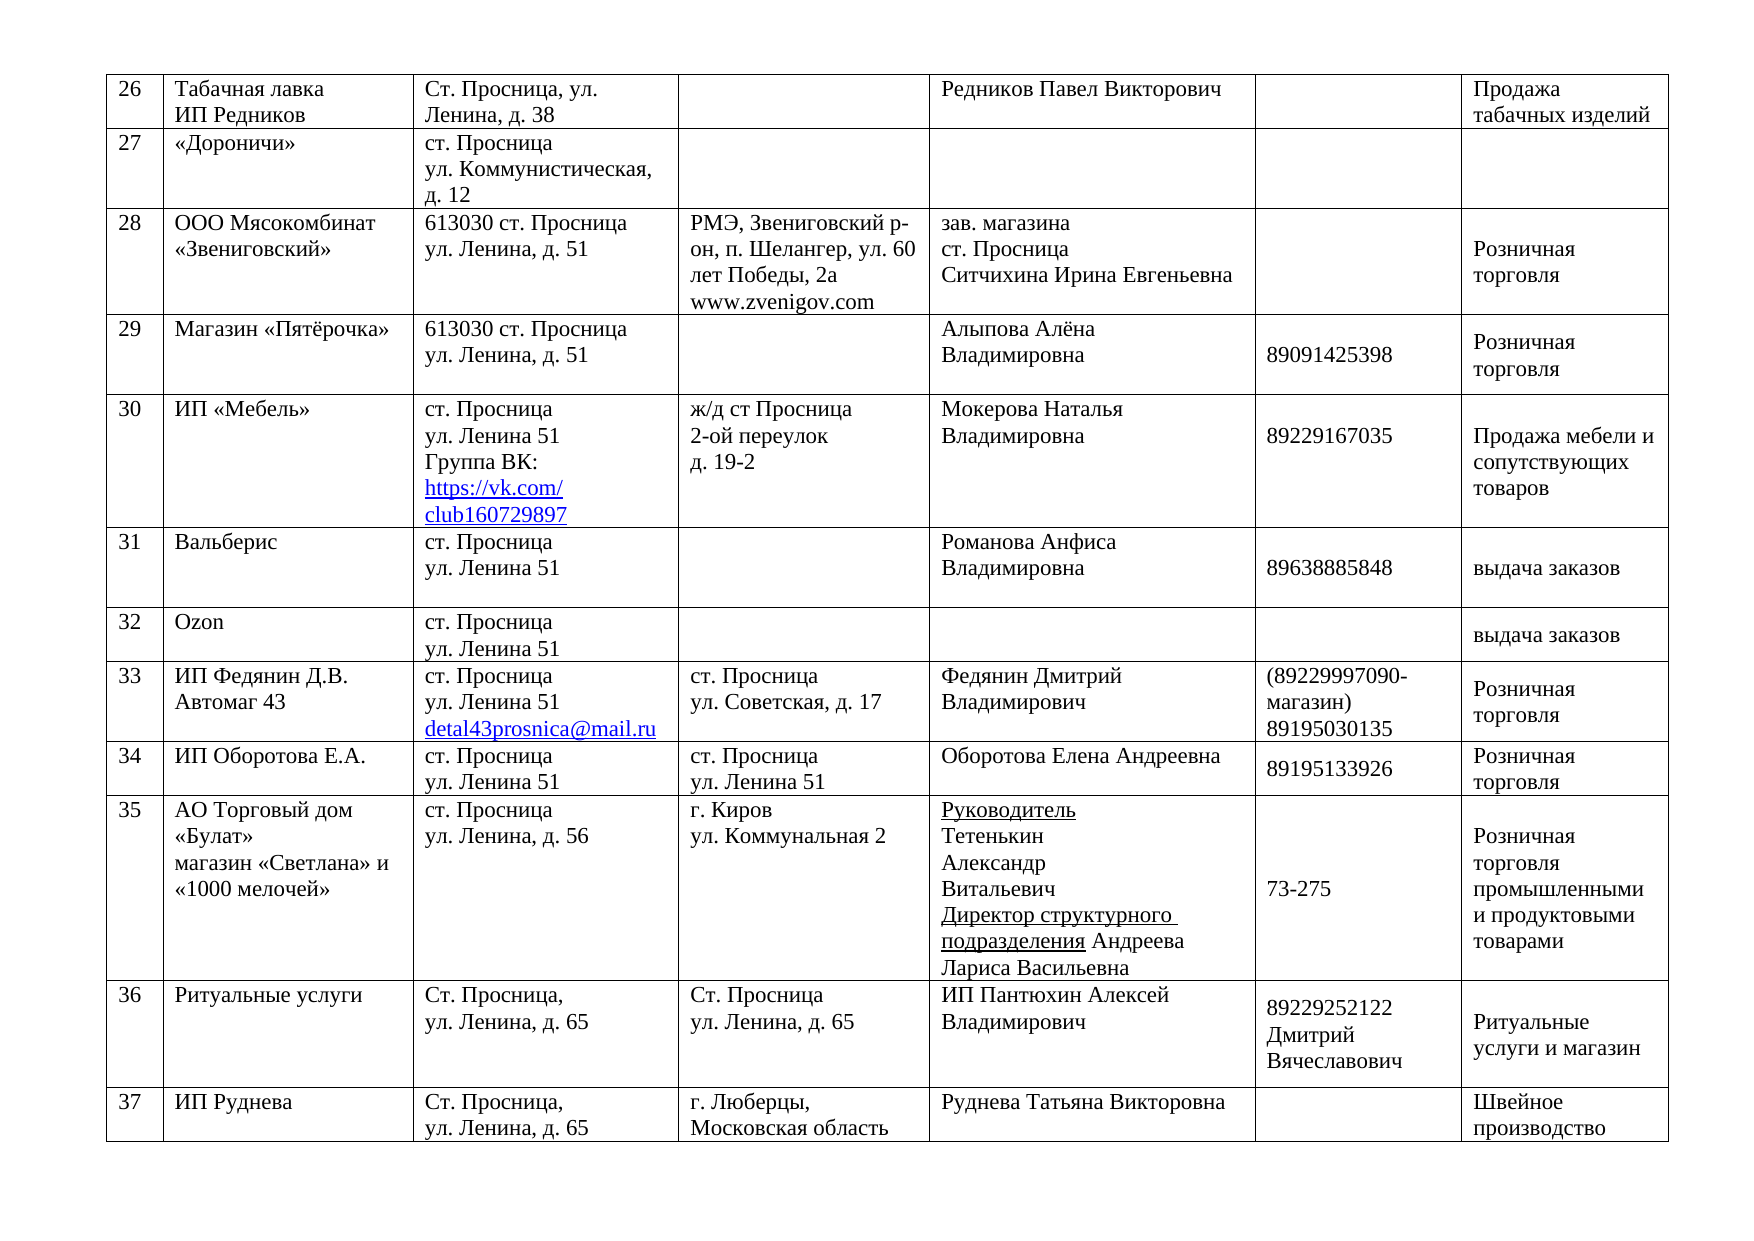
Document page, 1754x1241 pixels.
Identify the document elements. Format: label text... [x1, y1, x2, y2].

table_cell ст. Просница ул. Ленина 51 [679, 742, 929, 795]
table_cell Продажа мебели и сопутствующих товаров [1462, 395, 1668, 527]
table_cell ст. Просница ул. Ленина 51 [414, 528, 678, 607]
table_cell выдача заказов [1462, 528, 1668, 607]
table_cell (89229997090- магазин) 89195030135 [1256, 662, 1461, 741]
table_cell Розничная торговля [1462, 315, 1668, 394]
table_cell Табачная лавка ИП Редников [164, 75, 413, 128]
table_cell 30 [107, 395, 163, 527]
table_cell 73-275 [1256, 796, 1461, 980]
table_cell Розничная торговля промышленными и продуктовыми товарами [1462, 796, 1668, 980]
table_cell 89229167035 [1256, 395, 1461, 527]
table_cell 26 [107, 75, 163, 128]
table_cell Магазин «Пятёрочка» [164, 315, 413, 394]
table_cell ИП Руднева [164, 1088, 413, 1141]
table_cell [1256, 209, 1461, 314]
table_cell АО Торговый дом «Булат» магазин «Светлана» и «1000 мелочей» [164, 796, 413, 980]
table_cell ИП Пантюхин Алексей Владимирович [930, 981, 1255, 1087]
table_cell ООО Мясокомбинат «Звениговский» [164, 209, 413, 314]
table_cell 89229252122 Дмитрий Вячеславович [1256, 981, 1461, 1087]
table_cell 31 [107, 528, 163, 607]
table_cell ИП «Мебель» [164, 395, 413, 527]
table_cell Ст. Просница, ул. Ленина, д. 38 [414, 75, 678, 128]
table_cell 613030 ст. Просница ул. Ленина, д. 51 [414, 209, 678, 314]
table_cell ст. Просница ул. Ленина 51 [414, 608, 678, 661]
table_cell Редников Павел Викторович [930, 75, 1255, 128]
table_cell г. Киров ул. Коммунальная 2 [679, 796, 929, 980]
table_cell [1462, 129, 1668, 208]
table_cell Ст. Просница ул. Ленина, д. 65 [679, 981, 929, 1087]
table_cell ст. Просница ул. Ленина 51 detal43prosnica@mail.ru [414, 662, 678, 741]
table_cell [1256, 1088, 1461, 1141]
table_cell Розничная торговля [1462, 742, 1668, 795]
table_cell ИП Оборотова Е.А. [164, 742, 413, 795]
table_cell 613030 ст. Просница ул. Ленина, д. 51 [414, 315, 678, 394]
table_cell Ритуальные услуги и магазин [1462, 981, 1668, 1087]
table_cell ст. Просница ул. Ленина 51 [414, 742, 678, 795]
table_cell Розничная торговля [1462, 209, 1668, 314]
table_cell 37 [107, 1088, 163, 1141]
table_cell Ст. Просница, ул. Ленина, д. 65 [414, 981, 678, 1087]
table_cell [679, 528, 929, 607]
table_cell ст. Просница ул. Советская, д. 17 [679, 662, 929, 741]
table_cell РМЭ, Звениговский р-он, п. Шелангер, ул. 60 лет Победы, 2а www.zvenigov.com [679, 209, 929, 314]
table_cell ст. Просница ул. Ленина 51 Группа ВК: https://vk.com/club160729897 [414, 395, 678, 527]
table_cell Ритуальные услуги [164, 981, 413, 1087]
table_cell 89091425398 [1256, 315, 1461, 394]
table_cell [930, 129, 1255, 208]
table_cell Вальберис [164, 528, 413, 607]
table_cell зав. магазина ст. Просница Ситчихина Ирина Евгеньевна [930, 209, 1255, 314]
table_cell [1256, 129, 1461, 208]
table_cell [1256, 608, 1461, 661]
table_cell [679, 75, 929, 128]
table_cell 29 [107, 315, 163, 394]
table_cell 33 [107, 662, 163, 741]
table_cell 27 [107, 129, 163, 208]
table_cell 89638885848 [1256, 528, 1461, 607]
table_cell ст. Просница ул. Ленина, д. 56 [414, 796, 678, 980]
table_cell [679, 315, 929, 394]
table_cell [679, 1088, 929, 1141]
table_cell 32 [107, 608, 163, 661]
table_cell Ozon [164, 608, 413, 661]
table_cell ж/д ст Просница 2-ой переулок д. 19-2 [679, 395, 929, 527]
table_cell [679, 129, 929, 208]
table_cell [1256, 75, 1461, 128]
table_cell 34 [107, 742, 163, 795]
table_cell ст. Просница ул. Коммунистическая, д. 12 [414, 129, 678, 208]
table_cell Федянин Дмитрий Владимирович [930, 662, 1255, 741]
table_cell Алыпова Алёна Владимировна [930, 315, 1255, 394]
table_cell 35 [107, 796, 163, 980]
table_cell ИП Федянин Д.В. Автомаг 43 [164, 662, 413, 741]
table_cell выдача заказов [1462, 608, 1668, 661]
table_cell [679, 608, 929, 661]
table_cell Продажа табачных изделий [1462, 75, 1668, 128]
table_cell Оборотова Елена Андреевна [930, 742, 1255, 795]
table_cell 28 [107, 209, 163, 314]
table_cell 36 [107, 981, 163, 1087]
table_cell [930, 608, 1255, 661]
table_cell Руководитель Тетенькин Александр Витальевич Директор структурного подразделения Андреева Лариса Васильевна [930, 796, 1255, 980]
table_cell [414, 1088, 678, 1141]
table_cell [930, 1088, 1255, 1141]
table_cell «Дороничи» [164, 129, 413, 208]
table_cell 89195133926 [1256, 742, 1461, 795]
table_cell Мокерова Наталья Владимировна [930, 395, 1255, 527]
table_cell Розничная торговля [1462, 662, 1668, 741]
table_cell Романова Анфиса Владимировна [930, 528, 1255, 607]
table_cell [1462, 1088, 1668, 1141]
